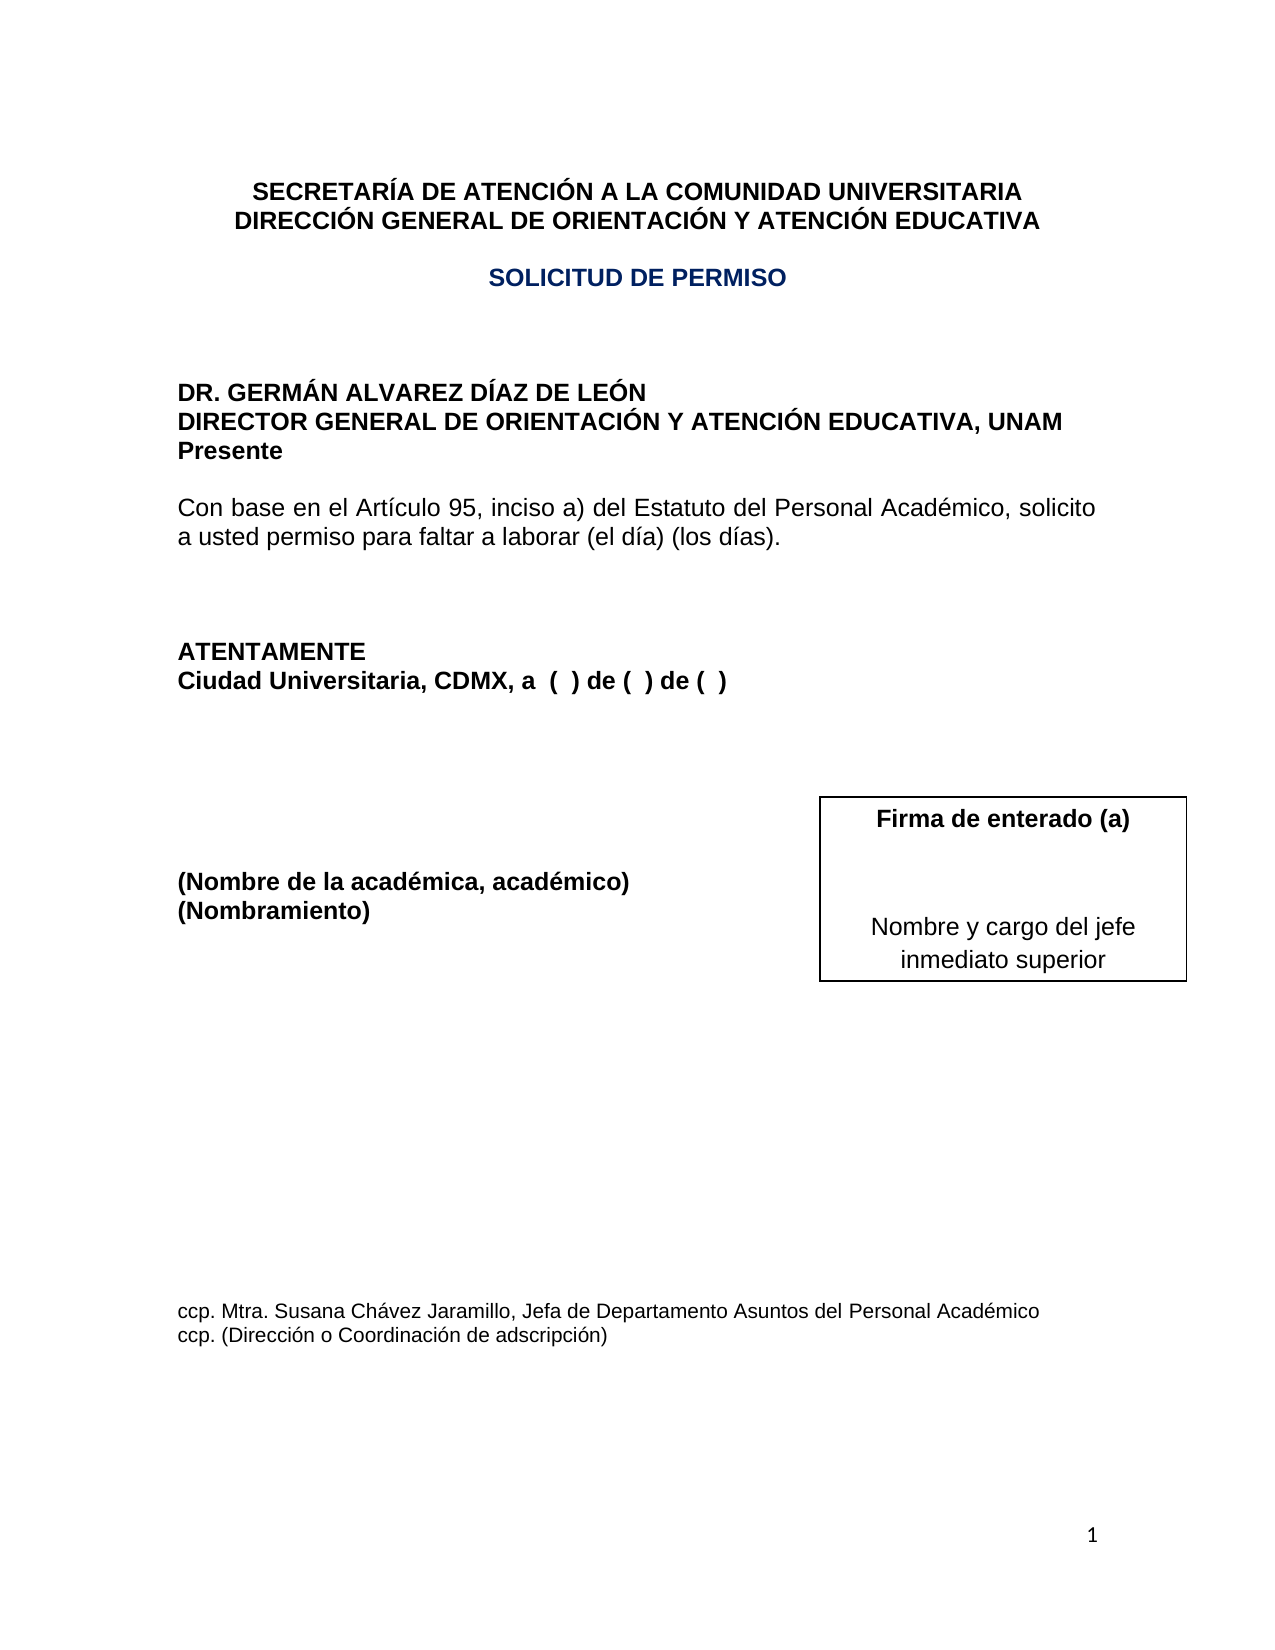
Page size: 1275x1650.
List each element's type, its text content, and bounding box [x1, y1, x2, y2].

text SECRETARÍA DE ATENCIÓN A LA COMUNIDAD UNIVERSITARIA [177, 177, 1098, 206]
text DIRECCIÓN GENERAL DE ORIENTACIÓN Y ATENCIÓN EDUCATIVA [177, 206, 1098, 235]
text Presente [177, 436, 1098, 465]
text DIRECTOR GENERAL DE ORIENTACIÓN Y ATENCIÓN EDUCATIVA, UNAM [177, 407, 1098, 436]
text (Nombramiento) [177, 896, 819, 925]
text ATENTAMENTE [177, 637, 1098, 666]
text ccp. (Dirección o Coordinación de adscripción) [177, 1322, 1098, 1346]
text Ciudad Universitaria, CDMX, a ( ) de ( ) de ( ) [177, 666, 1098, 695]
text (Nombre de la académica, académico) [177, 867, 819, 896]
text SOLICITUD DE PERMISO [177, 263, 1098, 292]
text DR. GERMÁN ALVAREZ DÍAZ DE LEÓN [177, 378, 1098, 407]
text ccp. Mtra. Susana Chávez Jaramillo, Jefa de Departamento Asuntos del Personal Académico [177, 1298, 1098, 1322]
text Con base en el Artículo 95, inciso a) del Estatuto del Personal Académico, solicito a usted permiso para faltar a laborar (el día) (los días). [177, 493, 1098, 551]
